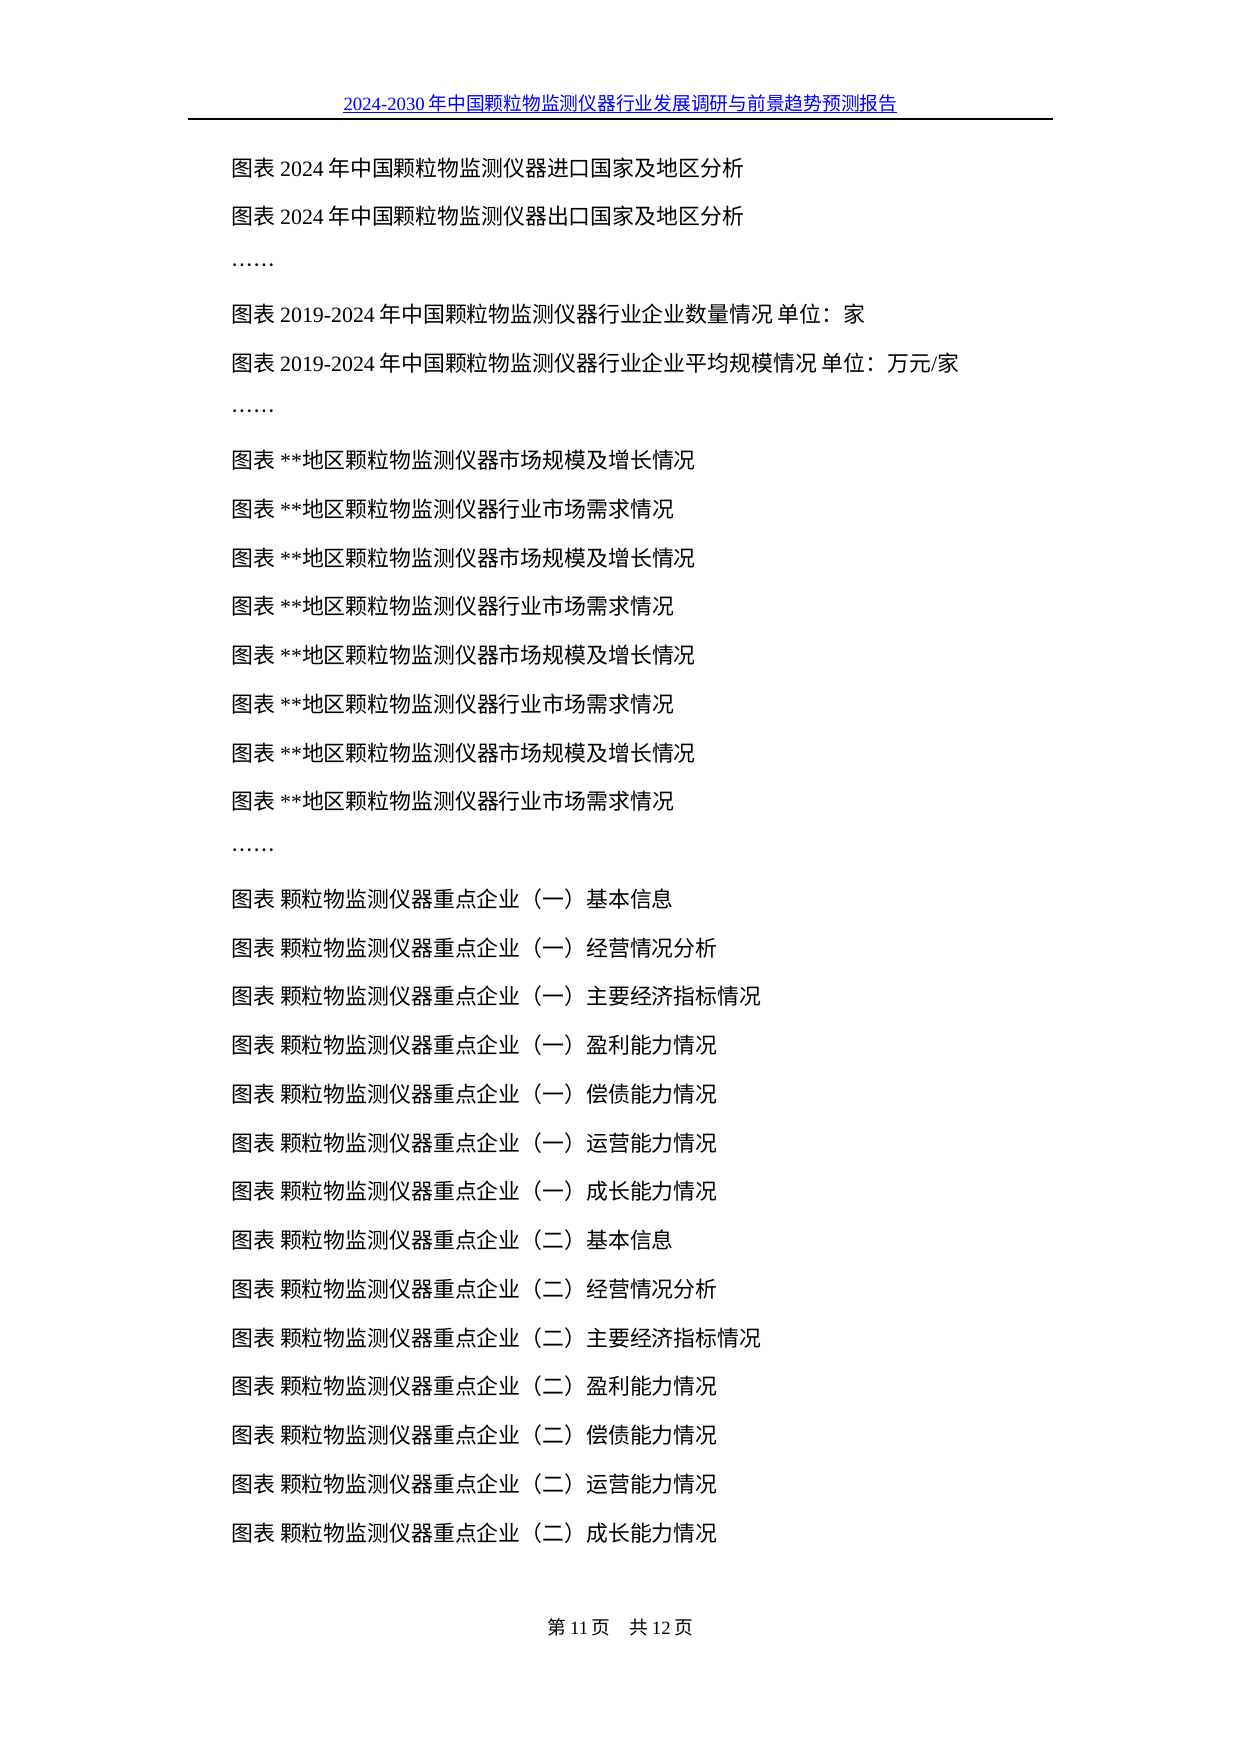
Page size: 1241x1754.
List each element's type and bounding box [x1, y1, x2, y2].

text [187, 150, 1053, 1548]
